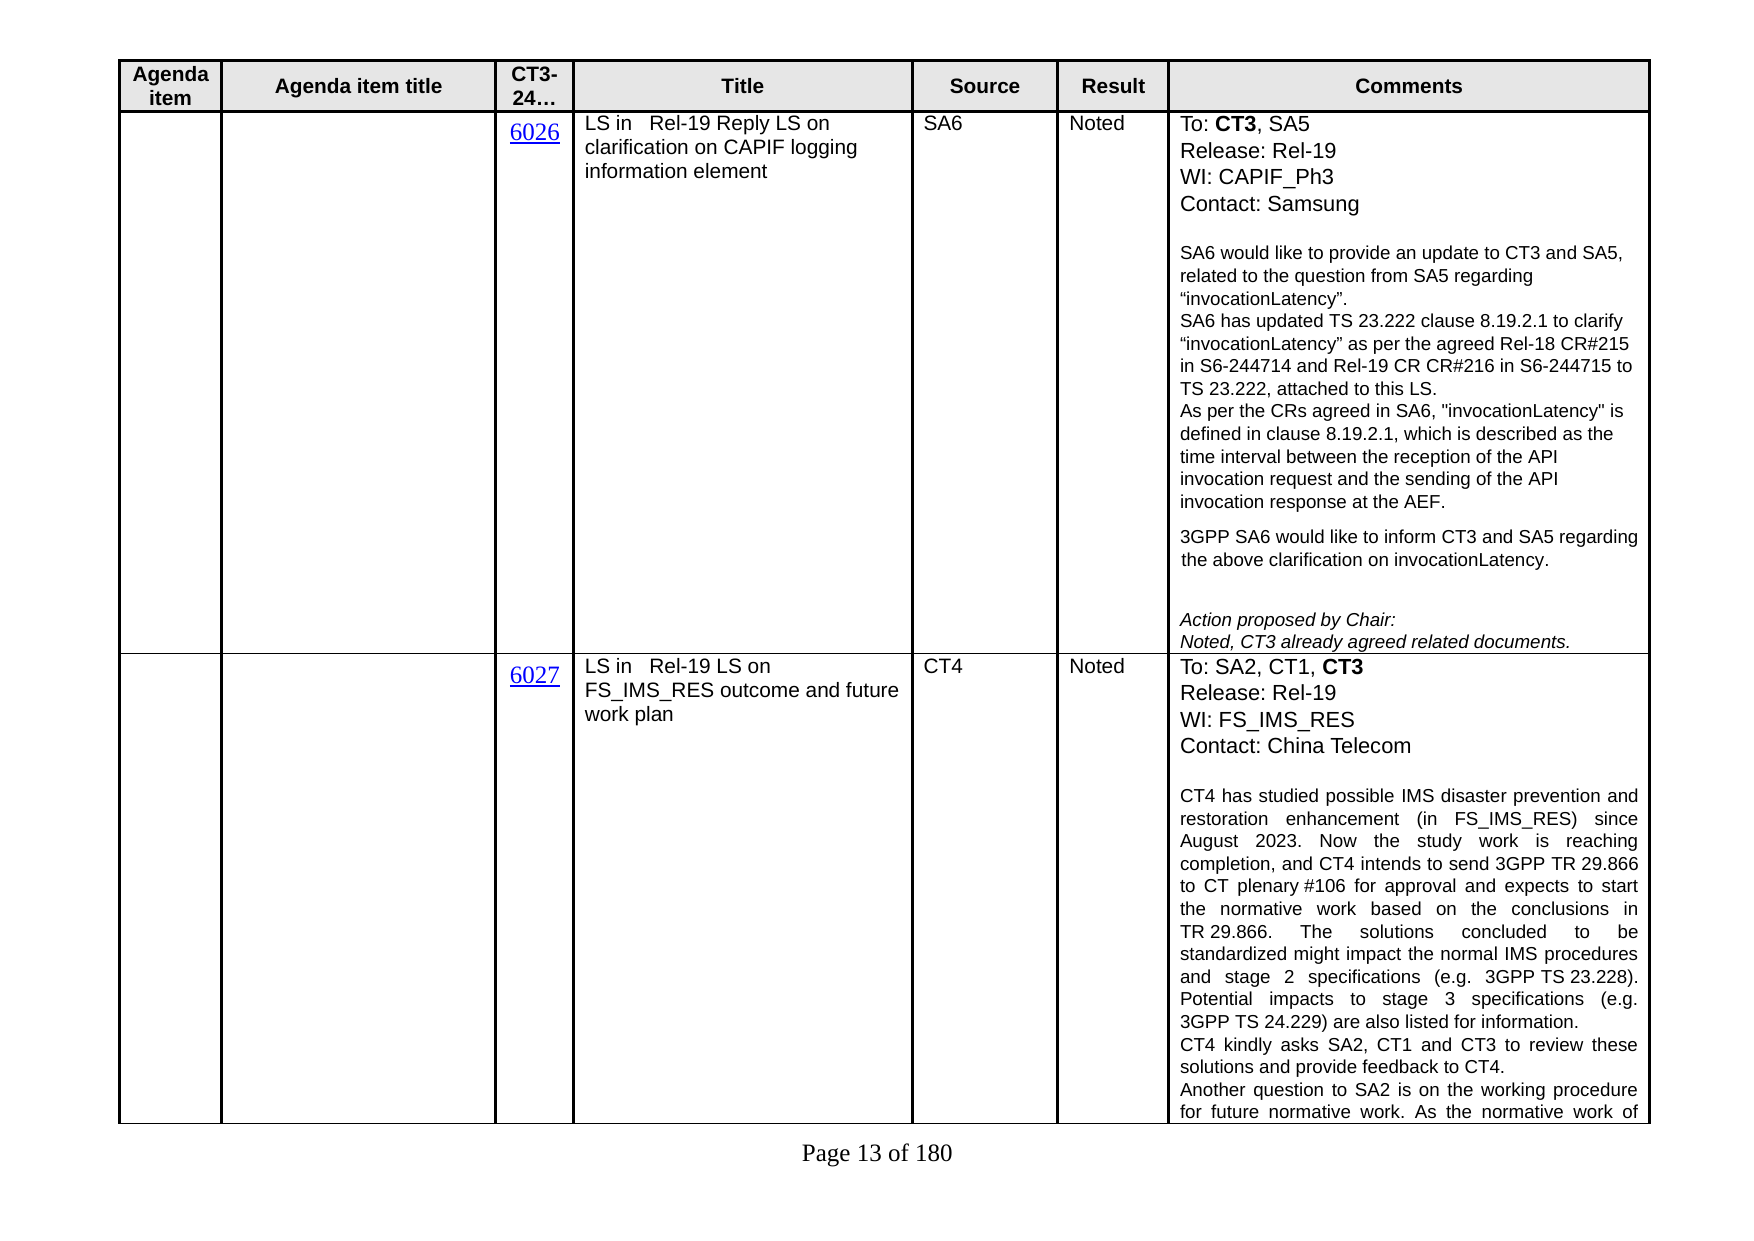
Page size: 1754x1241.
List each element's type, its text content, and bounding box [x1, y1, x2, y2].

table_cell 6027 [497, 654, 572, 1123]
table_cell [223, 654, 494, 1123]
table_header Title [575, 62, 911, 110]
table_header CT3-24… [497, 62, 572, 110]
table_header Agenda item [121, 62, 220, 110]
table_cell 6026 [497, 113, 572, 653]
table_header Source [914, 62, 1056, 110]
table_cell To: CT3, SA5 Release: Rel-19 WI: CAPIF_Ph3 Contact: Samsung SA6 would like to provide an update to CT3 and SA5, related to the question from SA5 regarding “invocationLatency”. SA6 has updated TS 23.222 clause 8.19.2.1 to clarify “invocationLatency” as per the agreed Rel-18 CR#215 in S6-244714 and Rel-19 CR CR#216 in S6-244715 to TS 23.222, attached to this LS. As per the CRs agreed in SA6, "invocationLatency" is defined in clause 8.19.2.1, which is described as the time interval between the reception of the API invocation request and the sending of the API invocation response at the AEF. 3GPP SA6 would like to inform CT3 and SA5 regarding the above clarification on invocationLatency. Action proposed by Chair: Noted, CT3 already agreed related documents. [1170, 113, 1648, 653]
table_cell Noted [1059, 113, 1167, 653]
table_cell Noted [1059, 654, 1167, 1123]
table_cell [121, 113, 220, 653]
table_cell [121, 654, 220, 1123]
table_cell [575, 654, 911, 1123]
table_header Result [1059, 62, 1167, 110]
table_cell LS in Rel-19 Reply LS on clarification on CAPIF logging information element [575, 113, 911, 653]
table_cell SA6 [914, 113, 1056, 653]
table_cell CT4 [914, 654, 1056, 1123]
table_header Agenda item title [223, 62, 494, 110]
table_cell [223, 113, 494, 653]
table_header Comments [1170, 62, 1648, 110]
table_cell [1170, 654, 1648, 1123]
